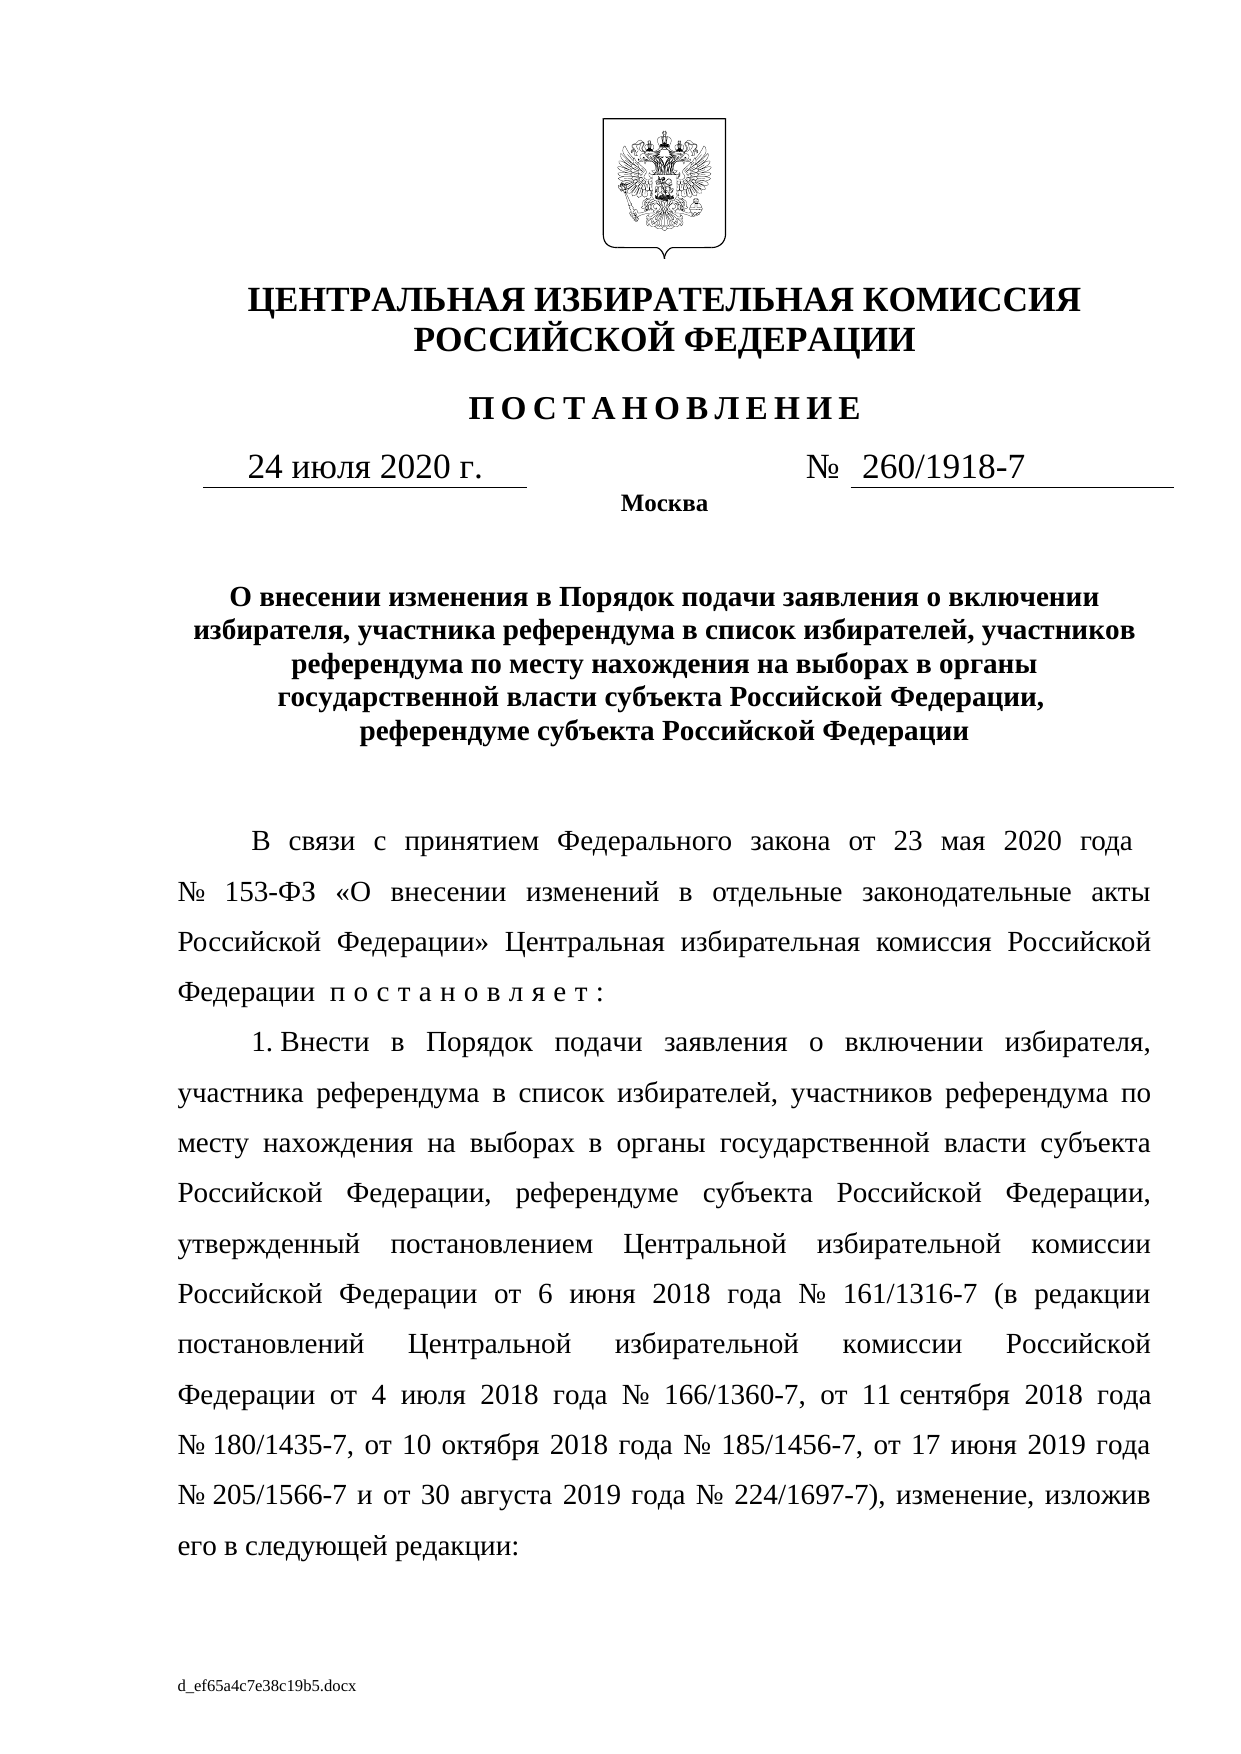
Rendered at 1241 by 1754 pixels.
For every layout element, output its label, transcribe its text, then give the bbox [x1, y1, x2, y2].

text ПОСТАНОВЛЕНИЕ [177, 388, 1152, 427]
text 1. Внести в Порядок подачи заявления о включении избирателя, участника референдума в список избирателей, участников референдума по месту нахождения на выборах в органы государственной власти субъекта Российской Федерации, референдуме субъекта Российской Федерации, утвержденный постановлением Центральной избирательной комиссии Российской Федерации от 6 июня 2018 года № 161/1316-7 (в редакции постановлений Центральной избирательной комиссии Российской Федерации от 4 июля 2018 года № 166/1360-7, от 11 сентября 2018 года № 180/1435-7, от 10 октября 2018 года № 185/1456-7, от 17 июня 2019 года № 205/1566-7 и от 30 августа 2019 года № 224/1697-7), изменение, изложив его в следующей редакции: [177, 1024, 1152, 1561]
table_header 260/1918-7 [851, 446, 1174, 487]
table_header № [527, 446, 851, 487]
text В связи с принятием Федерального закона от 23 мая 2020 года № 153-ФЗ «О внесении изменений в отдельные законодательные акты Российской Федерации» Центральная избирательная комиссия Российской Федерации постановляет: [177, 823, 1152, 1008]
text О внесении изменения в Порядок подачи заявления о включении избирателя, участника референдума в список избирателей, участников референдума по месту нахождения на выборах в органы государственной власти субъекта Российской Федерации, референдуме субъекта Российской Федерации [177, 579, 1152, 746]
table_header 24 июля 2020 г. [203, 446, 527, 487]
text Москва [177, 488, 1152, 516]
text ЦЕНТРАЛЬНАЯ ИЗБИРАТЕЛЬНАЯ КОМИССИЯ РОССИЙСКОЙ ФЕДЕРАЦИИ [177, 278, 1152, 359]
